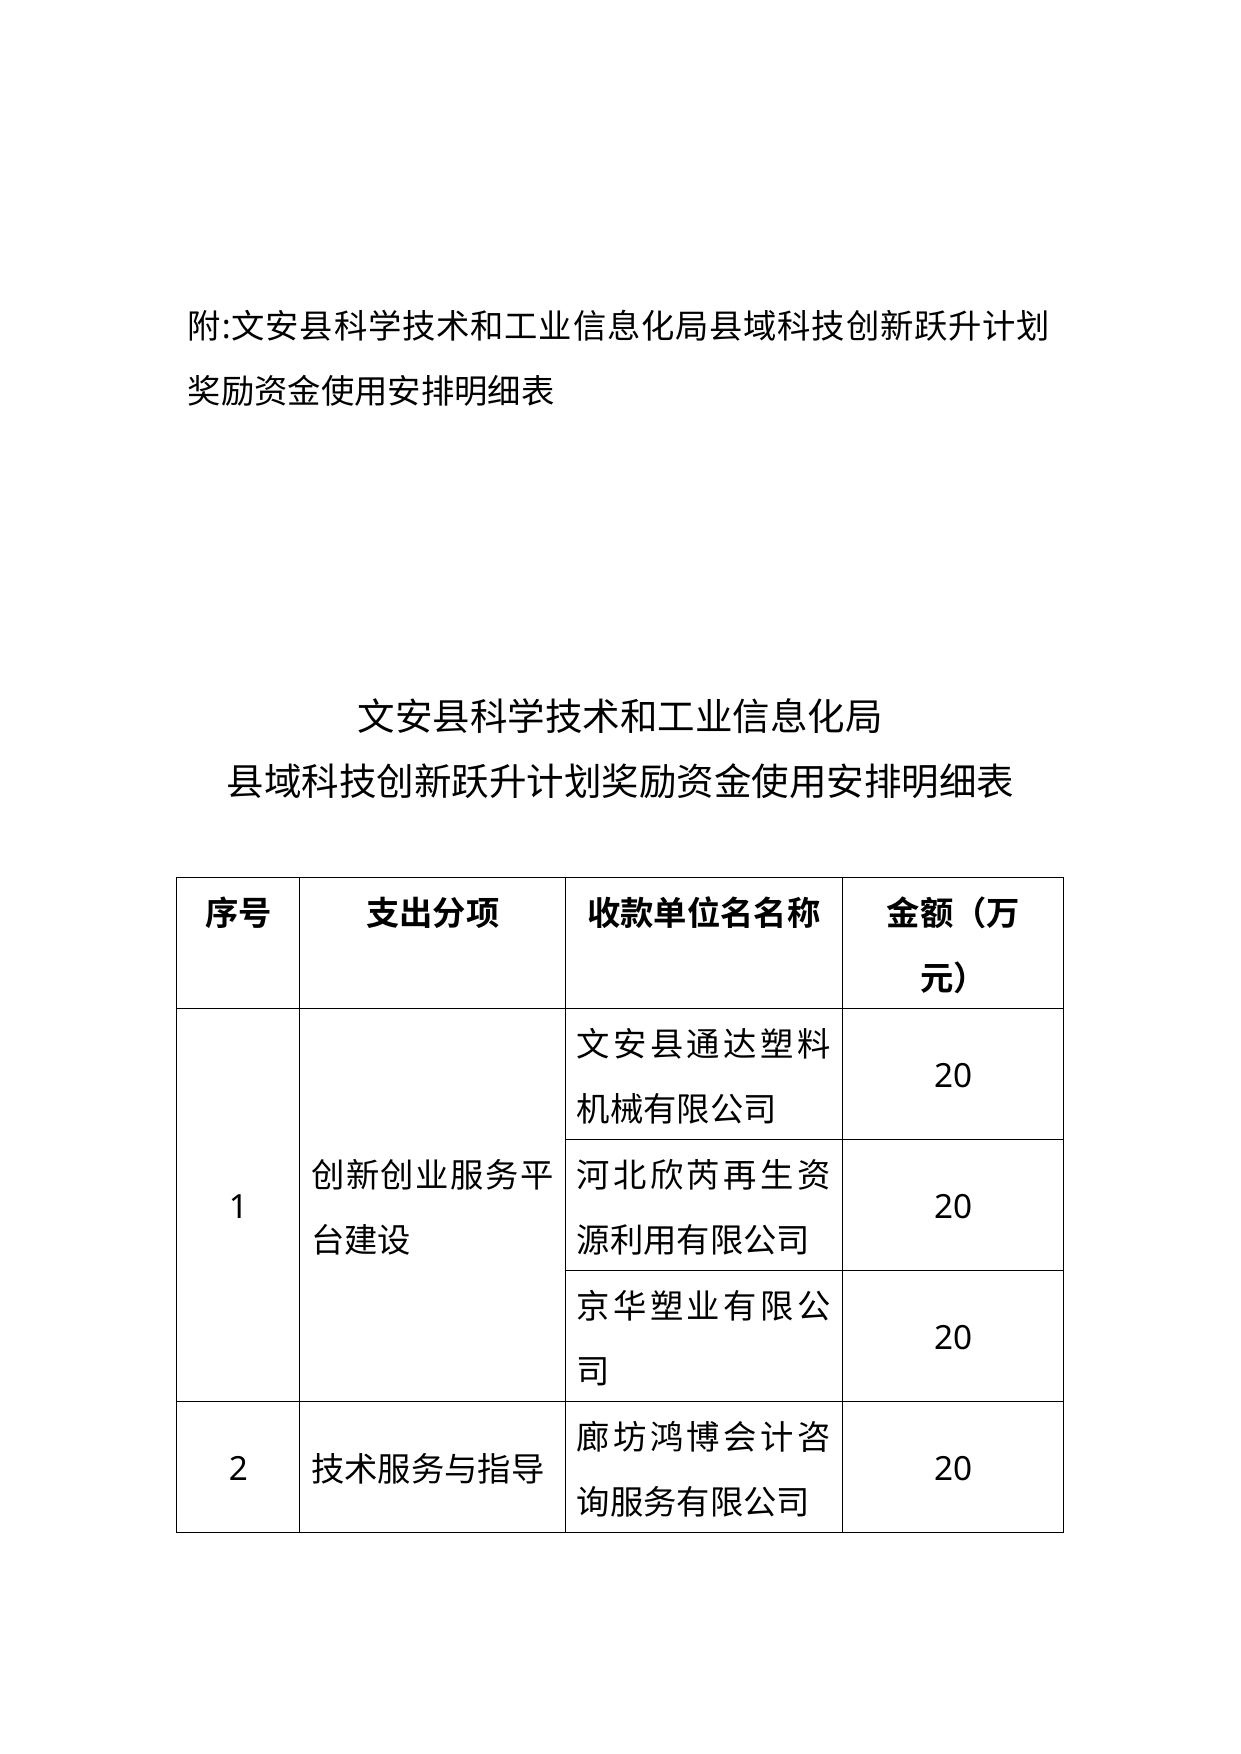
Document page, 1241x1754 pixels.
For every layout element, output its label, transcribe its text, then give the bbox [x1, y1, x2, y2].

table_cell 2 [177, 1402, 299, 1532]
table_cell 京华塑业有限公司 [566, 1271, 842, 1401]
table_header 序号 [177, 878, 299, 1008]
table_cell 创新创业服务平台建设 [300, 1009, 565, 1401]
table_cell 文安县通达塑料机械有限公司 [566, 1009, 842, 1139]
table_cell 20 [843, 1271, 1063, 1401]
table_cell 20 [843, 1009, 1063, 1139]
table_cell 廊坊鸿博会计咨询服务有限公司 [566, 1402, 842, 1532]
text 县域科技创新跃升计划奖励资金使用安排明细表 [187, 747, 1053, 812]
table_header 收款单位名名称 [566, 878, 842, 1008]
text 附:文安县科学技术和工业信息化局县域科技创新跃升计划奖励资金使用安排明细表 [187, 292, 1053, 422]
table_cell 20 [843, 1402, 1063, 1532]
table_cell 1 [177, 1009, 299, 1401]
table_cell 20 [843, 1140, 1063, 1270]
text 文安县科学技术和工业信息化局 [187, 682, 1053, 747]
table_cell 技术服务与指导 [300, 1402, 565, 1532]
table_header 支出分项 [300, 878, 565, 1008]
table_cell 河北欣芮再生资源利用有限公司 [566, 1140, 842, 1270]
table_header 金额（万元） [843, 878, 1063, 1008]
